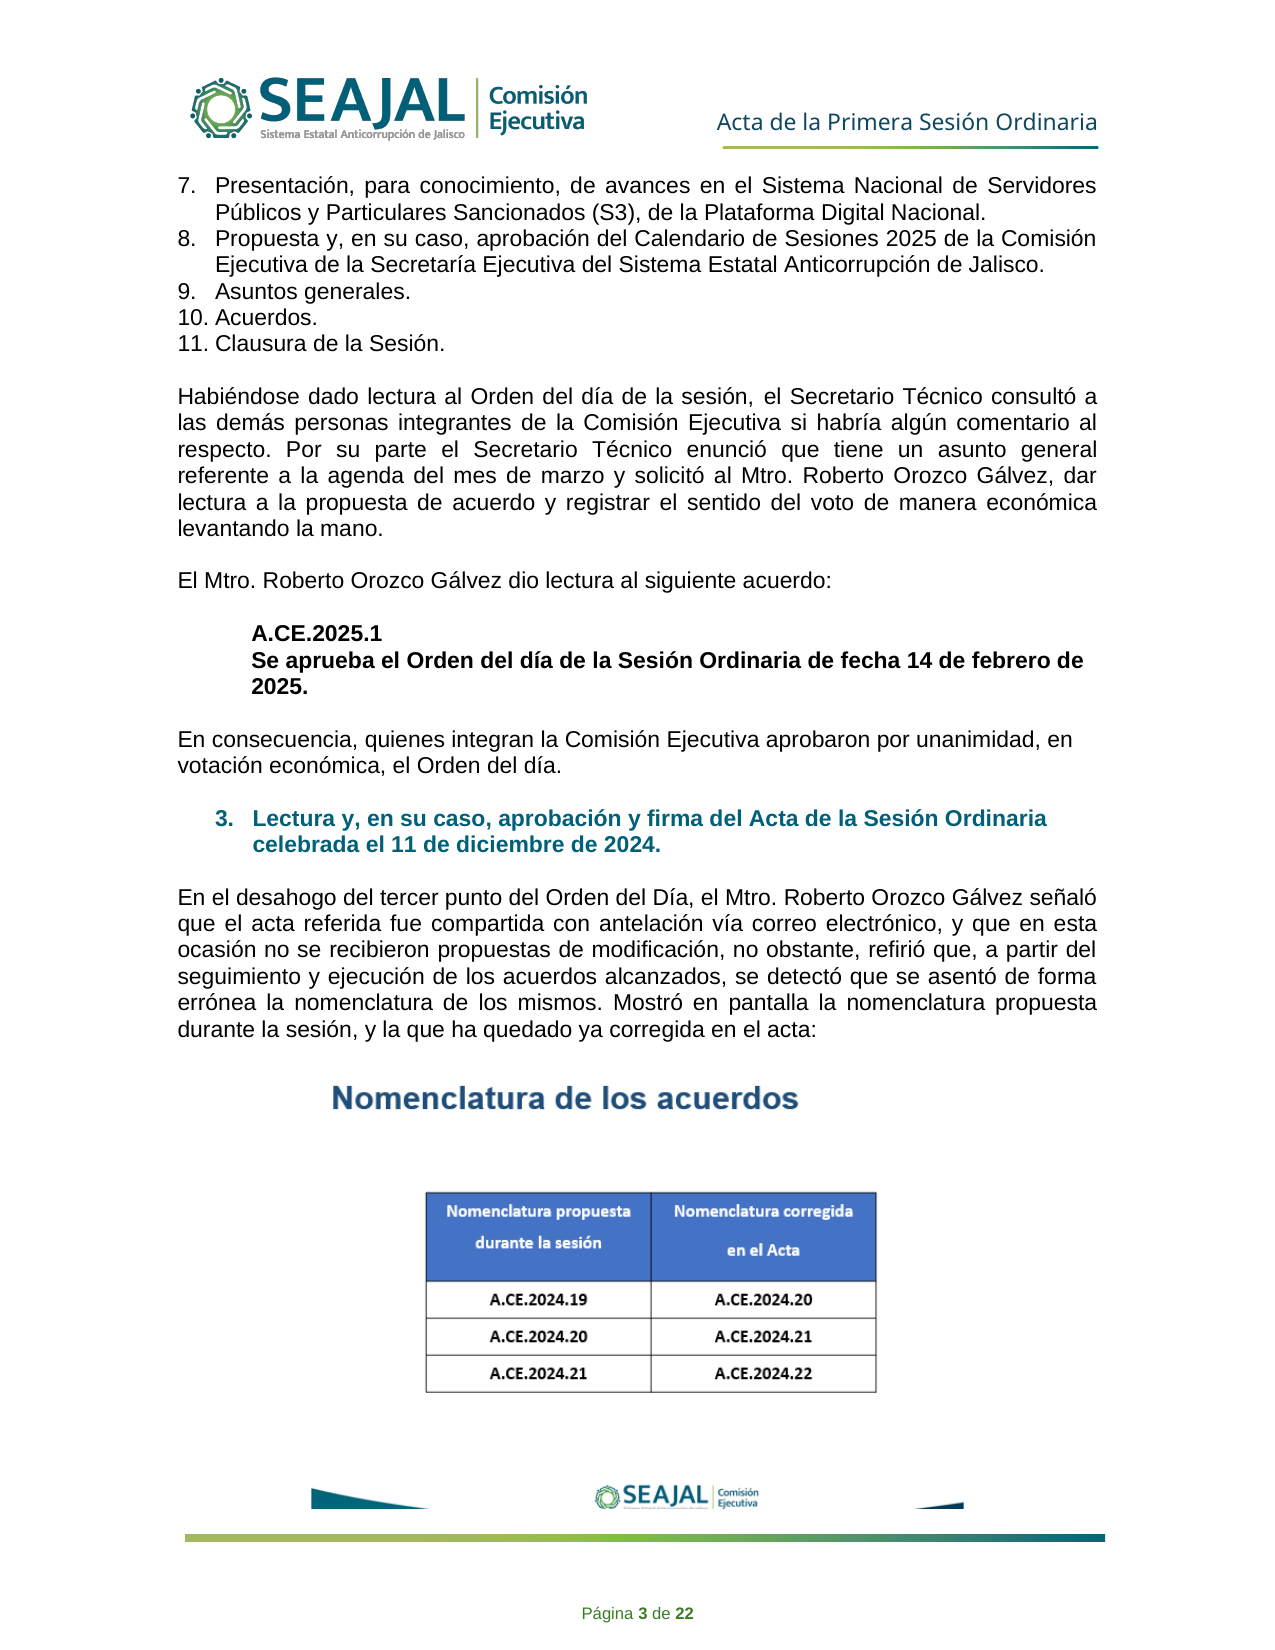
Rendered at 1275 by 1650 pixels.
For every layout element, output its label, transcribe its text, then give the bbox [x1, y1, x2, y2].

text El Mtro. Roberto Orozco Gálvez dio lectura al siguiente acuerdo: [177, 567, 1098, 594]
list Acuerdos. [177, 304, 1098, 330]
list Clausura de la Sesión. [177, 330, 1098, 357]
list Lectura y, en su caso, aprobación y firma del Acta de la Sesión Ordinaria celebrada el 11 de diciembre de 2024. [215, 805, 1098, 857]
text A.CE.2025.1 [251, 620, 1098, 647]
text Se aprueba el Orden del día de la Sesión Ordinaria de fecha 14 de febrero de 2025. [251, 647, 1098, 699]
list Asuntos generales. [177, 278, 1098, 304]
list Propuesta y, en su caso, aprobación del Calendario de Sesiones 2025 de la Comisión Ejecutiva de la Secretaría Ejecutiva del Sistema Estatal Anticorrupción de Jalisco. [177, 225, 1098, 278]
text En consecuencia, quienes integran la Comisión Ejecutiva aprobaron por unanimidad, en votación económica, el Orden del día. [177, 726, 1098, 778]
list Presentación, para conocimiento, de avances en el Sistema Nacional de Servidores Públicos y Particulares Sancionados (S3), de la Plataforma Digital Nacional. [177, 172, 1098, 225]
picture [311, 1068, 964, 1509]
picture [179, 67, 637, 149]
picture [185, 1534, 1106, 1542]
text Habiéndose dado lectura al Orden del día de la sesión, el Secretario Técnico consultó a las demás personas integrantes de la Comisión Ejecutiva si habría algún comentario al respecto. Por su parte el Secretario Técnico enunció que tiene un asunto general referente a la agenda del mes de marzo y solicitó al Mtro. Roberto Orozco Gálvez, dar lectura a la propuesta de acuerdo y registrar el sentido del voto de manera económica levantando la mano. [177, 383, 1098, 541]
text En el desahogo del tercer punto del Orden del Día, el Mtro. Roberto Orozco Gálvez señaló que el acta referida fue compartida con antelación vía correo electrónico, y que en esta ocasión no se recibieron propuestas de modificación, no obstante, refirió que, a partir del seguimiento y ejecución de los acuerdos alcanzados, se detectó que se asentó de forma errónea la nomenclatura de los mismos. Mostró en pantalla la nomenclatura propuesta durante la sesión, y la que ha quedado ya corregida en el acta: [177, 884, 1098, 1042]
